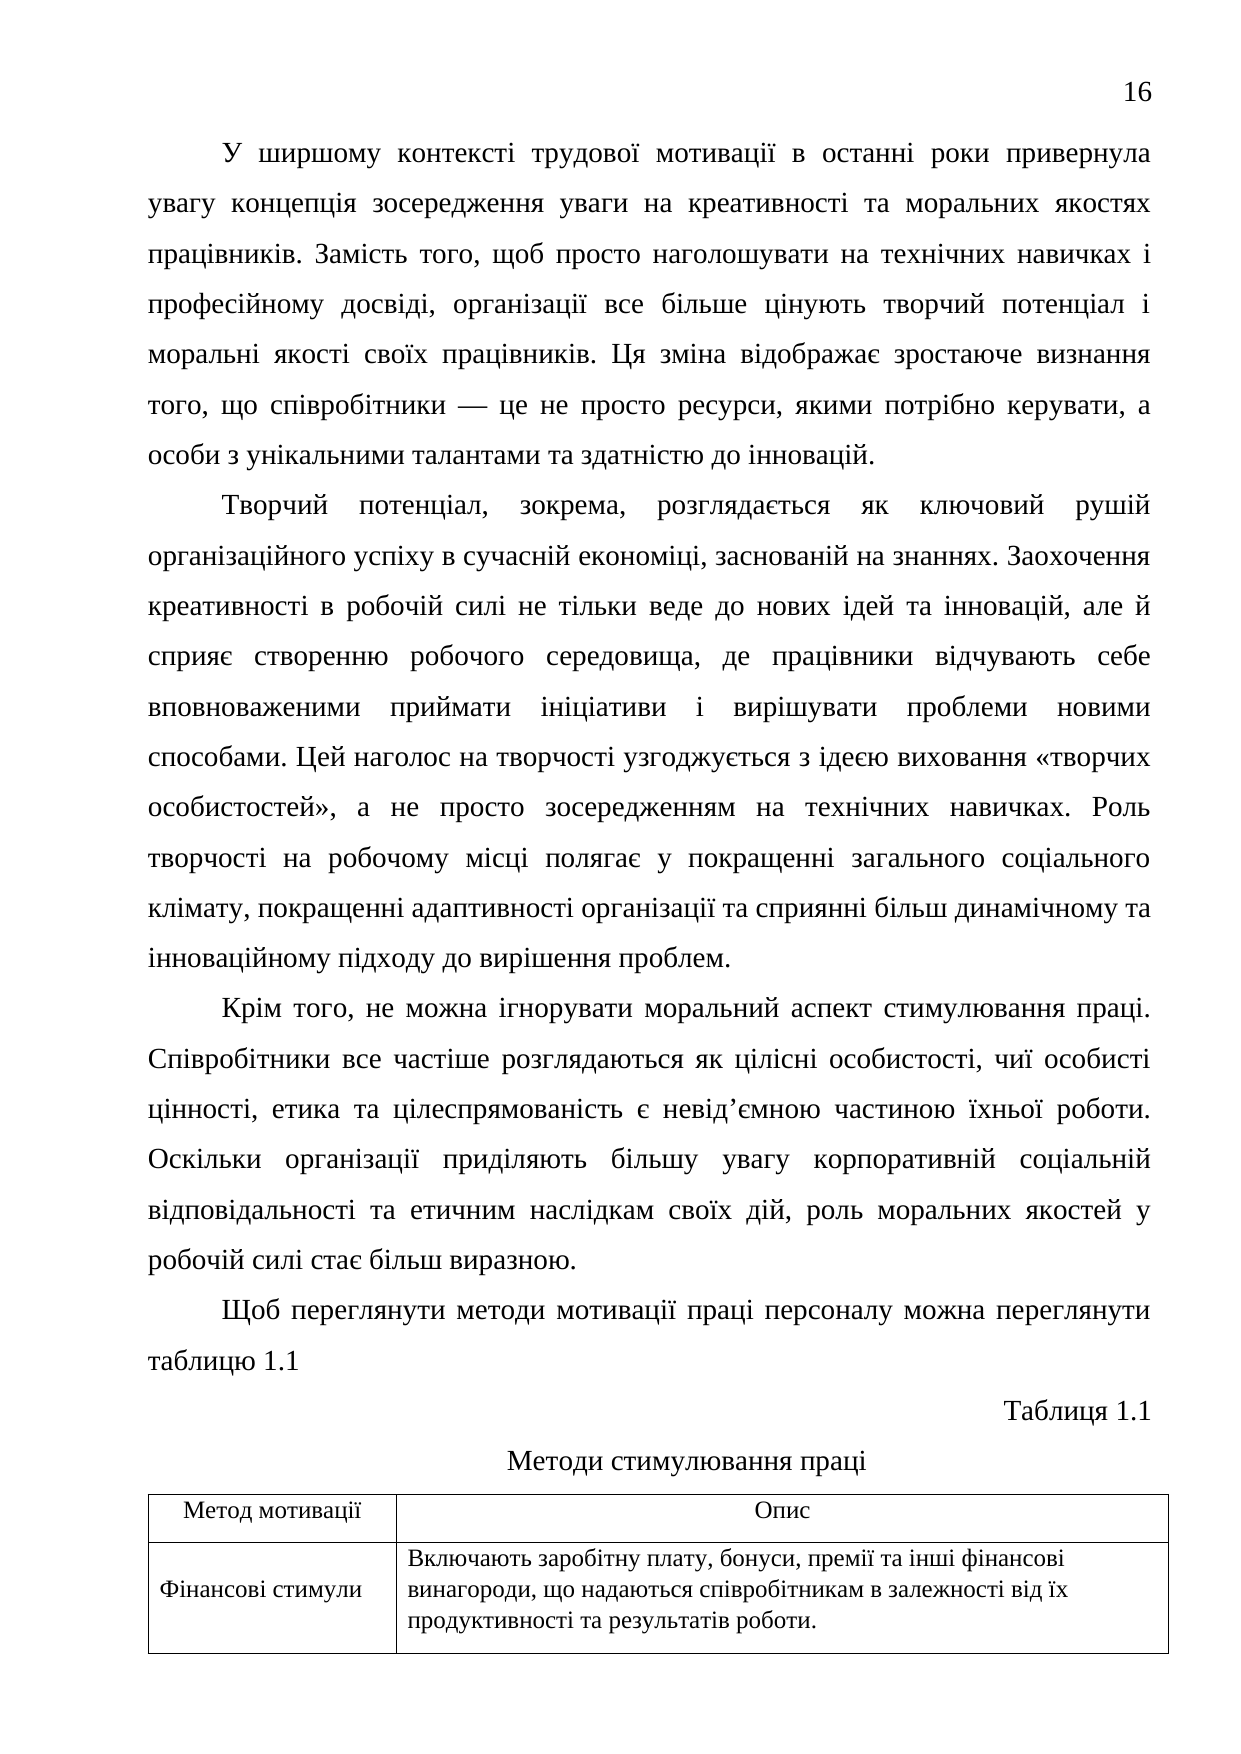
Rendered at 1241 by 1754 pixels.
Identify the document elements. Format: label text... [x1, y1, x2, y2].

text Щоб переглянути методи мотивації праці персоналу можна переглянути таблицю 1.1 [148, 1292, 1152, 1376]
table_cell Фінансові стимули [149, 1543, 396, 1653]
table_header Метод мотивації [149, 1495, 396, 1542]
text У ширшому контексті трудової мотивації в останні роки привернула увагу концепція зосередження уваги на креативності та моральних якостях працівників. Замість того, щоб просто наголошувати на технічних навичках і професійному досвіді, організації все більше цінують творчий потенціал і моральні якості своїх працівників. Ця зміна відображає зростаюче визнання того, що співробітники — це не просто ресурси, якими потрібно керувати, а особи з унікальними талантами та здатністю до інновацій. [148, 135, 1152, 471]
table_cell Включають заробітну плату, бонуси, премії та інші фінансові винагороди, що надаються співробітникам в залежності від їх продуктивності та результатів роботи. [397, 1543, 1168, 1653]
text Методи стимулювання праці [148, 1443, 1152, 1477]
text Крім того, не можна ігнорувати моральний аспект стимулювання праці. Співробітники все частіше розглядаються як цілісні особистості, чиї особисті цінності, етика та цілеспрямованість є невід’ємною частиною їхньої роботи. Оскільки організації приділяють більшу увагу корпоративній соціальній відповідальності та етичним наслідкам своїх дій, роль моральних якостей у робочій силі стає більш виразною. [148, 991, 1152, 1276]
text Таблиця 1.1 [148, 1393, 1152, 1427]
text Творчий потенціал, зокрема, розглядається як ключовий рушій організаційного успіху в сучасній економіці, заснованій на знаннях. Заохочення креативності в робочій силі не тільки веде до нових ідей та інновацій, але й сприяє створенню робочого середовища, де працівники відчувають себе вповноваженими приймати ініціативи і вирішувати проблеми новими способами. Цей наголос на творчості узгоджується з ідеєю виховання «творчих особистостей», а не просто зосередженням на технічних навичках. Роль творчості на робочому місці полягає у покращенні загального соціального клімату, покращенні адаптивності організації та сприянні більш динамічному та інноваційному підходу до вирішення проблем. [148, 487, 1152, 974]
table_header Опис [397, 1495, 1168, 1542]
